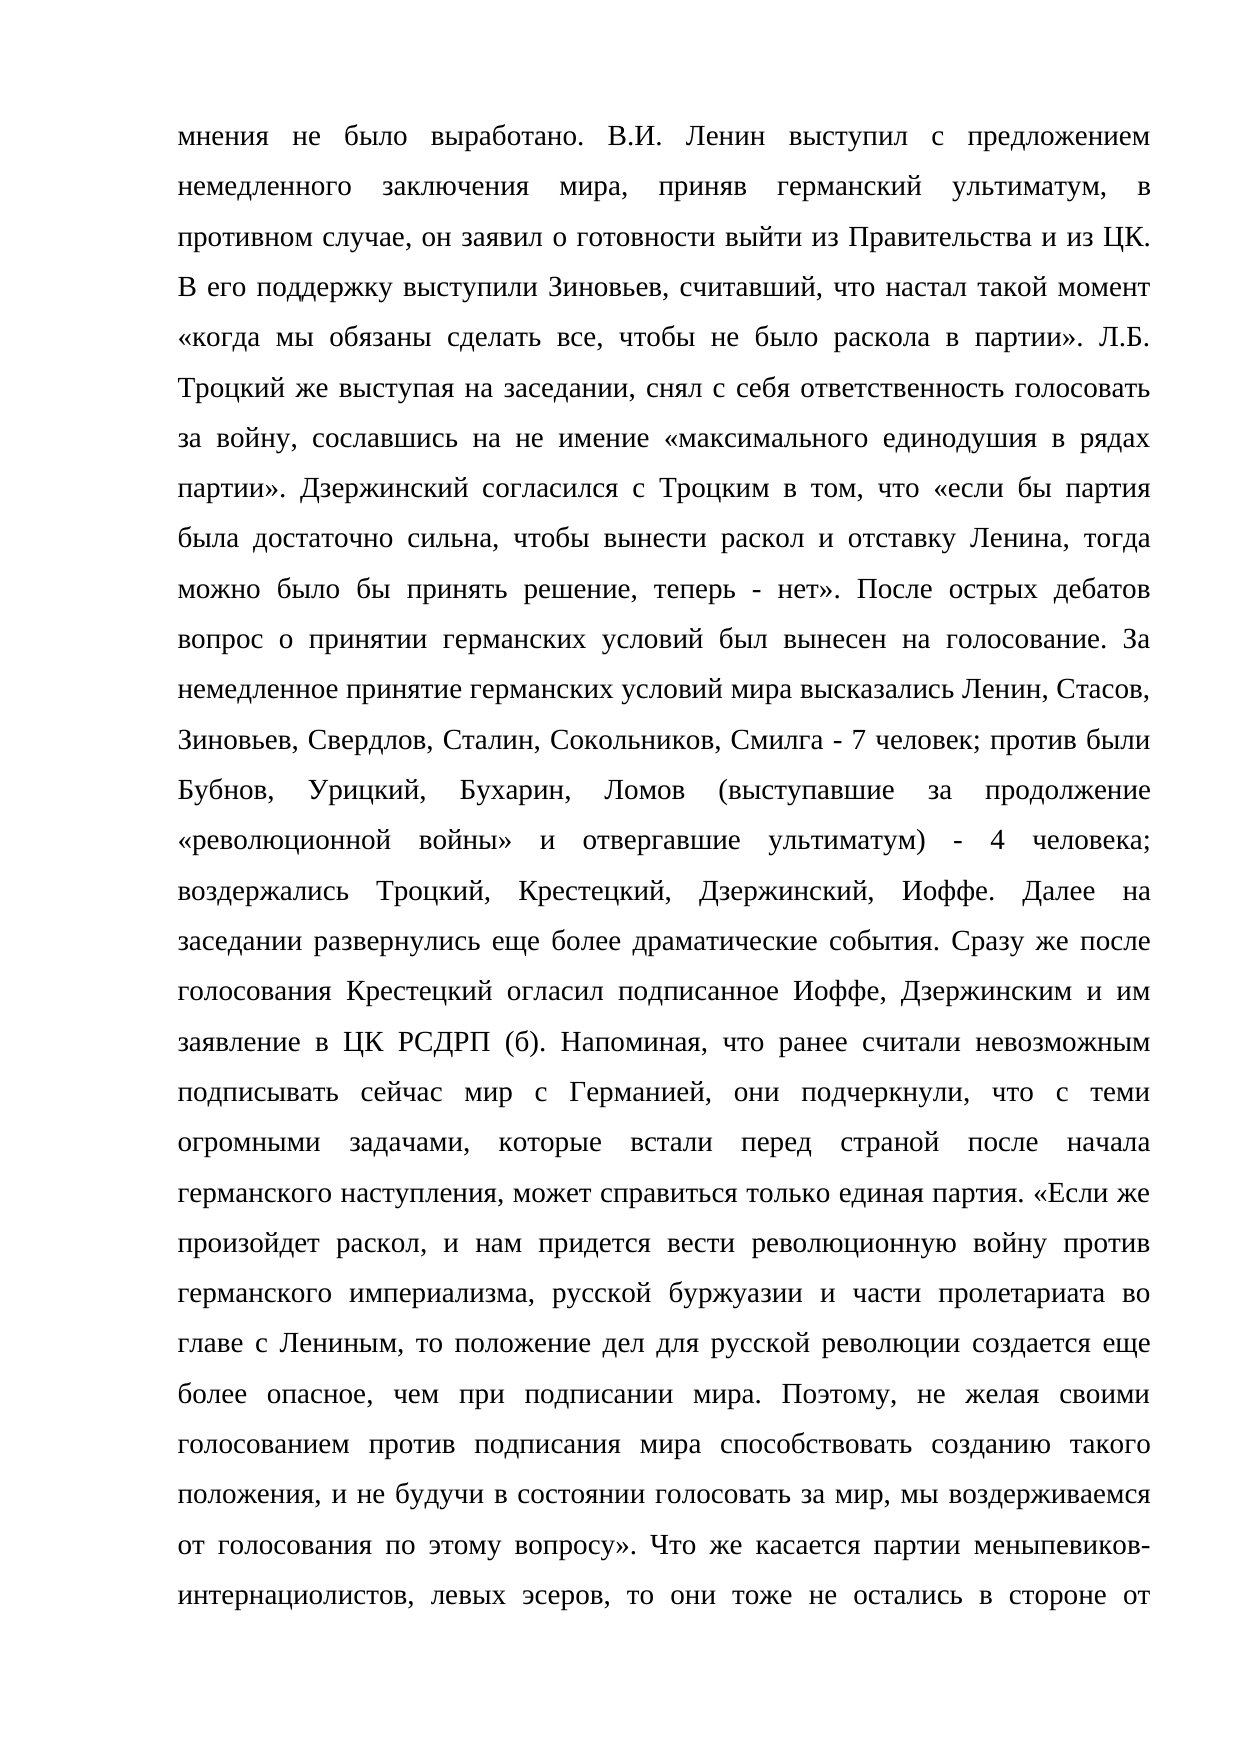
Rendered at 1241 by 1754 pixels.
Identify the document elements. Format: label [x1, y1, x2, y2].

text [177, 118, 1152, 1611]
